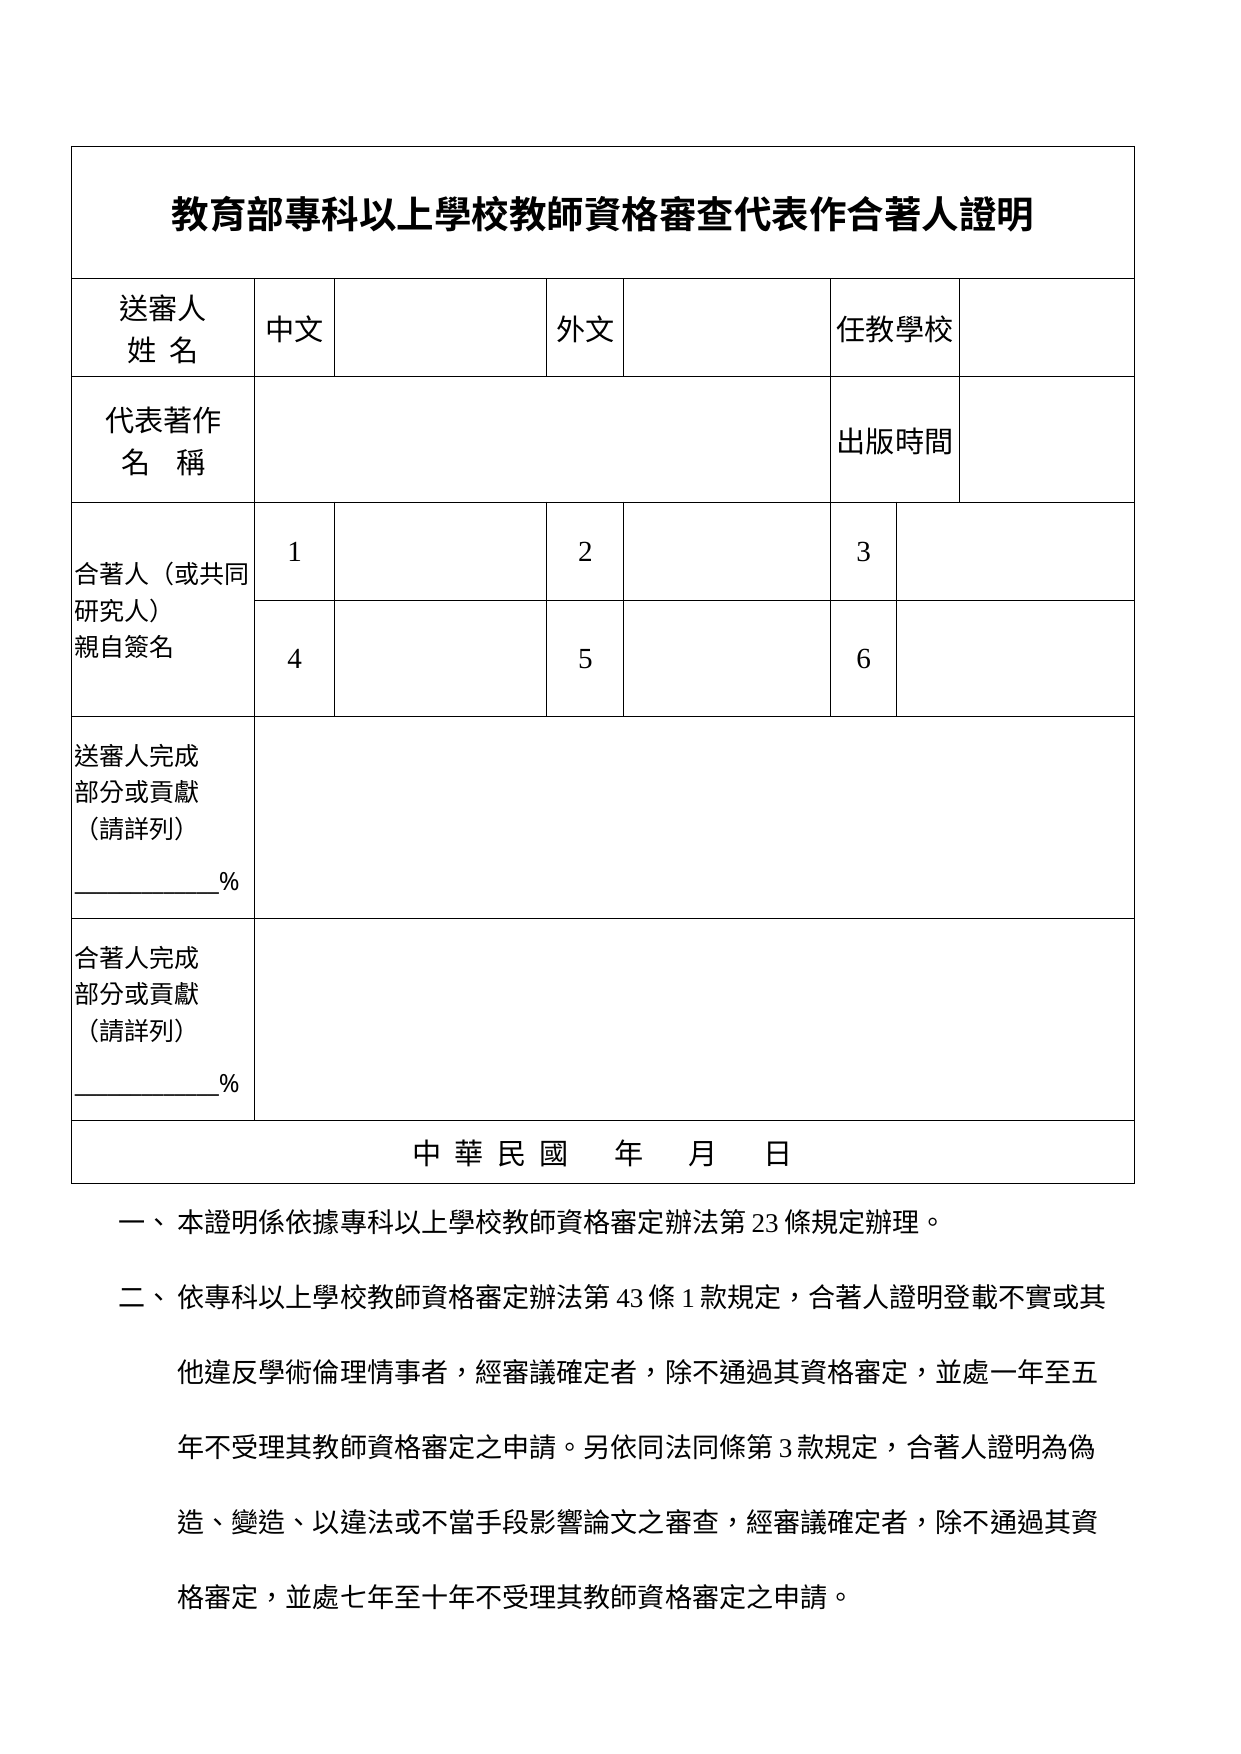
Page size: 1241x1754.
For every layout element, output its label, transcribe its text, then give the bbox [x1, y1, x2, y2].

list 本證明係依據專科以上學校教師資格審定辦法第23條規定辦理。 [118, 1184, 1122, 1258]
table_cell [624, 601, 830, 716]
list 依專科以上學校教師資格審定辦法第43條1款規定，合著人證明登載不實或其他違反學術倫理情事者，經審議確定者，除不通過其資格審定，並處一年至五年不受理其教師資格審定之申請。另依同法同條第3款規定，合著人證明為偽造、變造、以違法或不當手段影響論文之審查，經審議確定者，除不通過其資格審定，並處七年至十年不受理其教師資格審定之申請。 [118, 1258, 1122, 1633]
table_cell 4 [255, 601, 334, 716]
table_header 教育部專科以上學校教師資格審查代表作合著人證明 [72, 147, 1134, 278]
table_cell [960, 377, 1134, 502]
table_cell [255, 717, 1134, 918]
table_cell 5 [547, 601, 623, 716]
table_cell 送審人 姓 名 [72, 279, 254, 376]
table_cell [335, 503, 546, 599]
table_cell 1 [255, 503, 334, 599]
table_cell [897, 503, 1134, 599]
table_cell 合著人（或共同研究人） 親自簽名 [72, 503, 254, 716]
table_cell 2 [547, 503, 623, 599]
table_cell [897, 601, 1134, 716]
table_cell 3 [831, 503, 896, 599]
table_cell 外文 [547, 279, 623, 376]
table_cell [624, 503, 830, 599]
table_cell [624, 279, 830, 376]
table_cell 中 華 民 國 年 月 日 [72, 1121, 1134, 1182]
table_cell 送審人完成 部分或貢獻 （請詳列） _____________% [72, 717, 254, 918]
table_cell 出版時間 [831, 377, 959, 502]
table_cell [255, 919, 1134, 1120]
table_cell 合著人完成 部分或貢獻 （請詳列） _____________% [72, 919, 254, 1120]
table_cell 6 [831, 601, 896, 716]
table_cell 中文 [255, 279, 334, 376]
table_cell [255, 377, 830, 502]
table_cell 任教學校 [831, 279, 959, 376]
table_cell 代表著作 名 稱 [72, 377, 254, 502]
table_cell [960, 279, 1134, 376]
table_cell [335, 601, 546, 716]
table_cell [335, 279, 546, 376]
